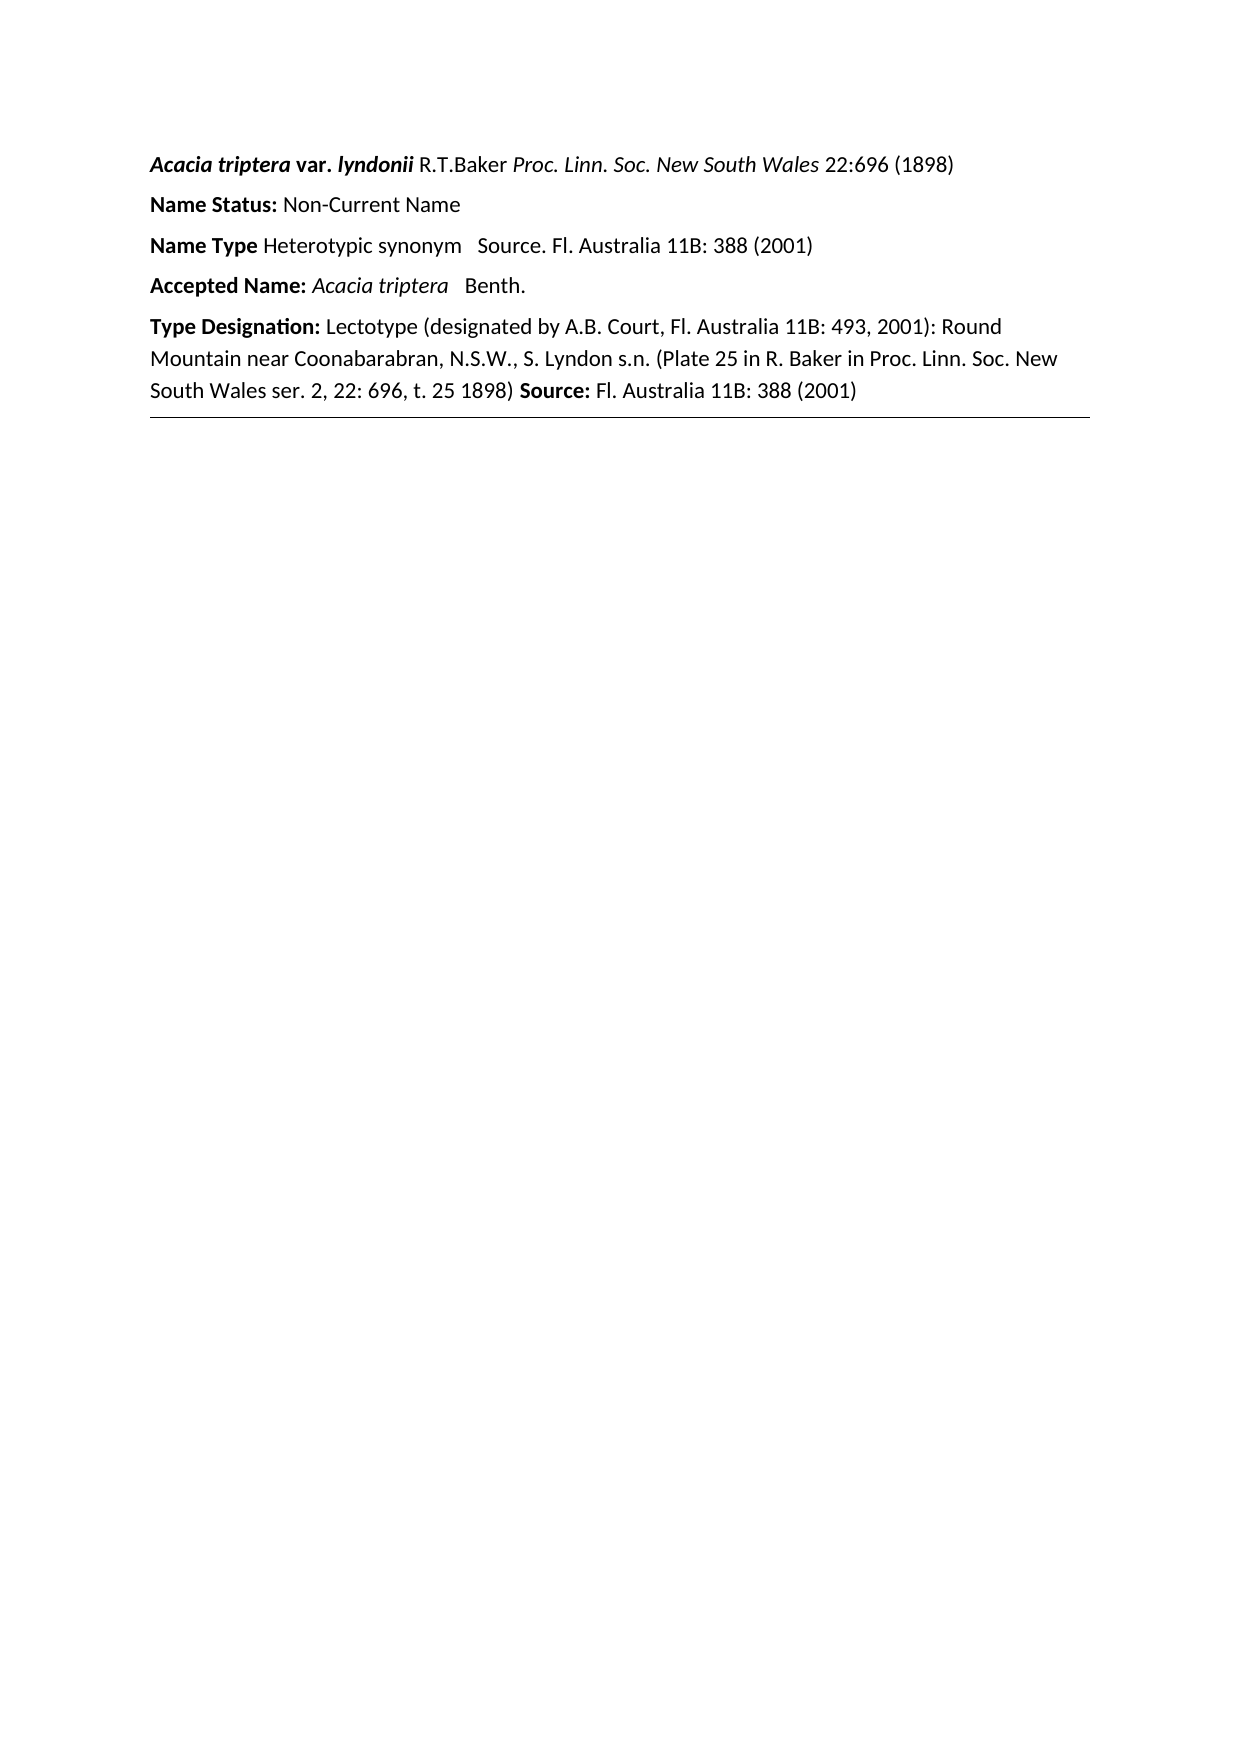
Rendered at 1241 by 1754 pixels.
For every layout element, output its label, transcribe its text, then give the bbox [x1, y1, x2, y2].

text Acacia triptera var. lyndonii R.T.Baker Proc. Linn. Soc. New South Wales 22:696 (1898) [150, 150, 1090, 178]
text Accepted Name: Acacia triptera Benth. [150, 272, 1090, 299]
text Name Type Heterotypic synonym Source. Fl. Australia 11B: 388 (2001) [150, 231, 1090, 259]
text Name Status: Non-Current Name [150, 191, 1090, 218]
text Type Designation: Lectotype (designated by A.B. Court, Fl. Australia 11B: 493, 2001): Round Mountain near Coonabarabran, N.S.W., S. Lyndon s.n. (Plate 25 in R. Baker in Proc. Linn. Soc. New South Wales ser. 2, 22: 696, t. 25 1898) Source: Fl. Australia 11B: 388 (2001) [150, 312, 1090, 404]
